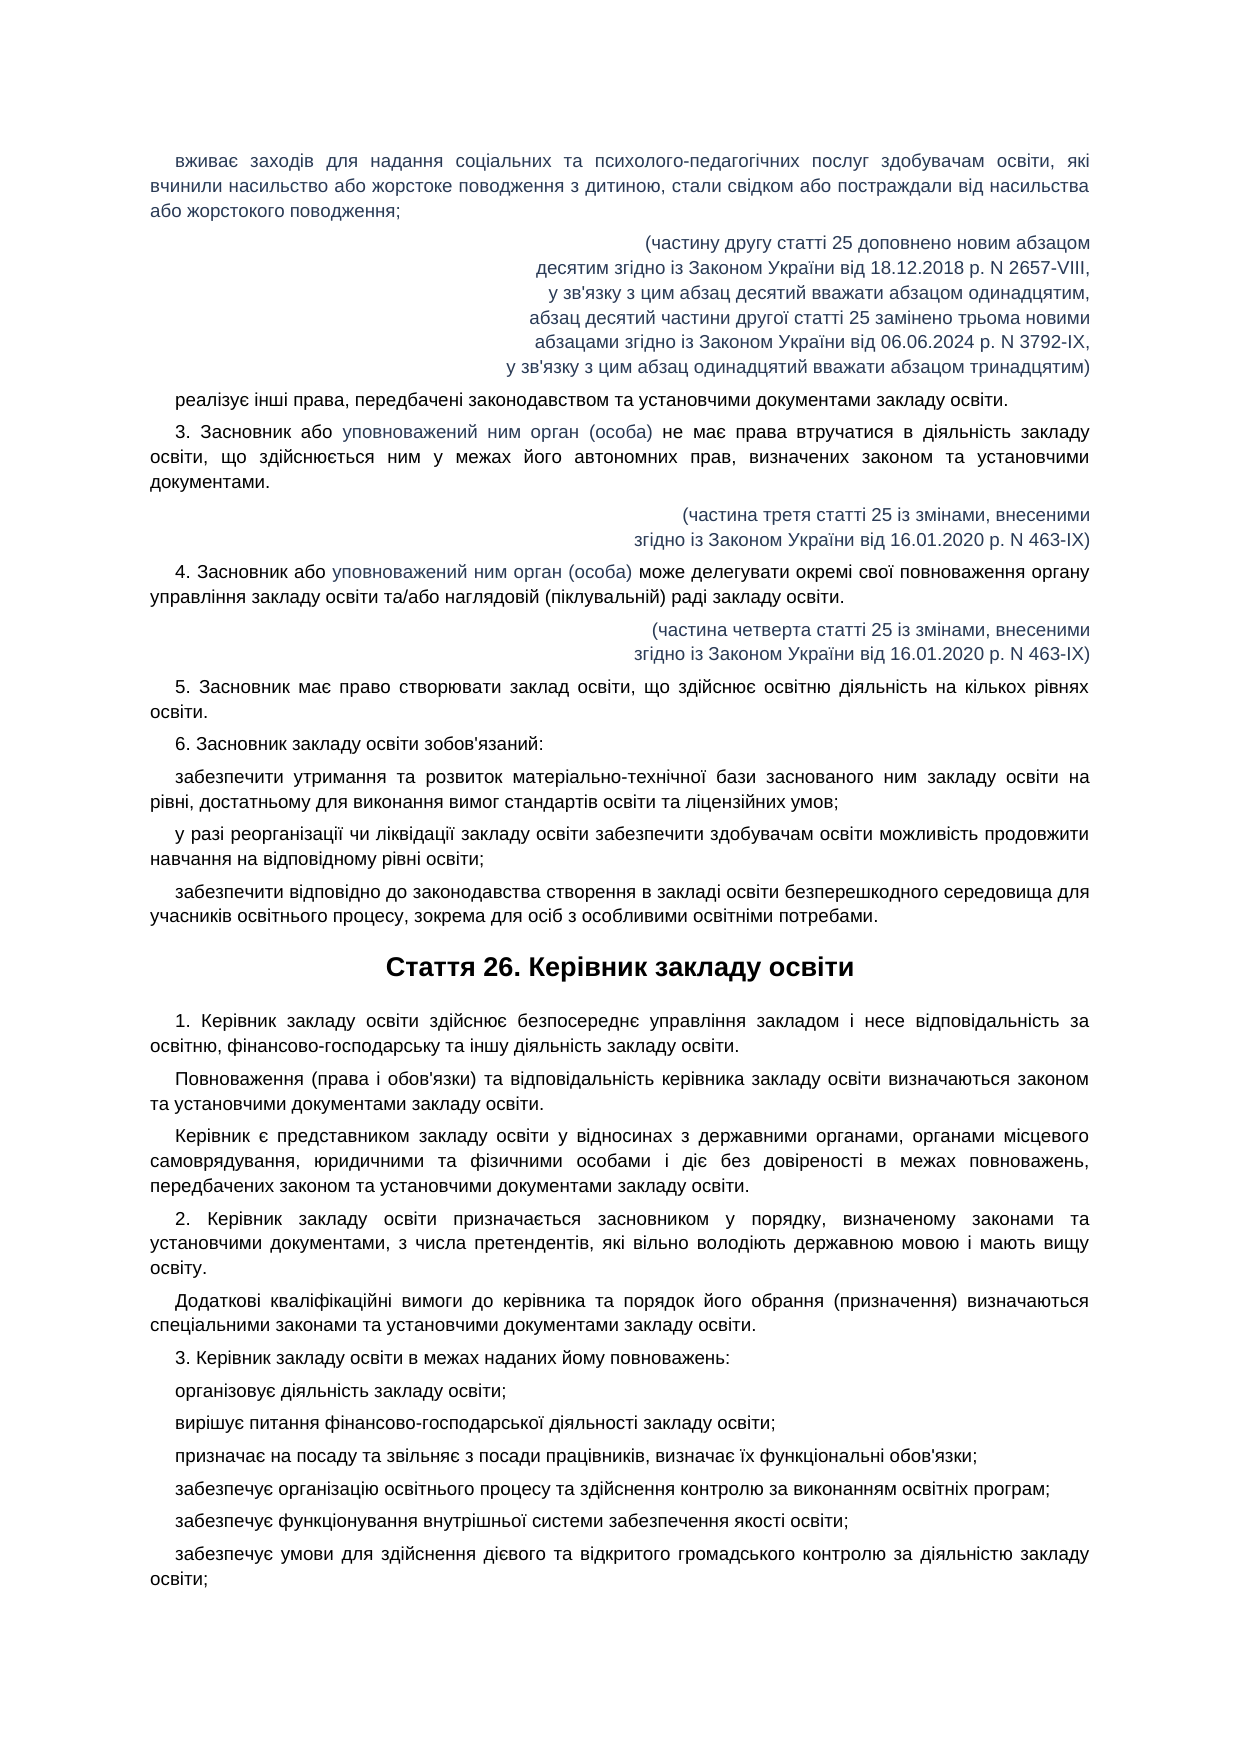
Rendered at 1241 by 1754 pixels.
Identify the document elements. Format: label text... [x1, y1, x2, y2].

text забезпечує умови для здійснення дієвого та відкритого громадського контролю за діяльністю закладу освіти; [150, 1542, 1090, 1589]
text 3. Засновник або уповноважений ним орган (особа) не має права втручатися в діяльність закладу освіти, що здійснюється ним у межах його автономних прав, визначених законом та установчими документами. [150, 421, 1090, 492]
text (частина четверта статті 25 із змінами, внесеними згідно із Законом України від 16.01.2020 р. N 463-IX) [150, 618, 1090, 665]
text Керівник є представником закладу освіти у відносинах з державними органами, органами місцевого самоврядування, юридичними та фізичними особами і діє без довіреності в межах повноважень, передбачених законом та установчими документами закладу освіти. [150, 1125, 1090, 1196]
text забезпечує функціонування внутрішньої системи забезпечення якості освіти; [150, 1510, 1090, 1531]
text (частину другу статті 25 доповнено новим абзацом десятим згідно із Законом України від 18.12.2018 р. N 2657-VIII, у зв'язку з цим абзац десятий вважати абзацом одинадцятим, абзац десятий частини другої статті 25 замінено трьома новими абзацами згідно із Законом України від 06.06.2024 р. N 3792-IX, у зв'язку з цим абзац одинадцятий вважати абзацом тринадцятим) [150, 232, 1090, 378]
text вживає заходів для надання соціальних та психолого-педагогічних послуг здобувачам освіти, які вчинили насильство або жорстоке поводження з дитиною, стали свідком або постраждали від насильства або жорстокого поводження; [150, 150, 1090, 221]
text 3. Керівник закладу освіти в межах наданих йому повноважень: [150, 1347, 1090, 1368]
text Повноваження (права і обов'язки) та відповідальність керівника закладу освіти визначаються законом та установчими документами закладу освіти. [150, 1068, 1090, 1114]
text (частина третя статті 25 із змінами, внесеними згідно із Законом України від 16.01.2020 р. N 463-IX) [150, 503, 1090, 550]
subtitle Стаття 26. Керівник закладу освіти [150, 951, 1090, 982]
text у разі реорганізації чи ліквідації закладу освіти забезпечити здобувачам освіти можливість продовжити навчання на відповідному рівні освіти; [150, 823, 1090, 869]
text 2. Керівник закладу освіти призначається засновником у порядку, визначеному законами та установчими документами, з числа претендентів, які вільно володіють державною мовою і мають вищу освіту. [150, 1207, 1090, 1278]
text забезпечує організацію освітнього процесу та здійснення контролю за виконанням освітніх програм; [150, 1477, 1090, 1499]
text 6. Засновник закладу освіти зобов'язаний: [150, 733, 1090, 755]
text організовує діяльність закладу освіти; [150, 1379, 1090, 1401]
text 4. Засновник або уповноважений ним орган (особа) може делегувати окремі свої повноваження органу управління закладу освіти та/або наглядовій (піклувальній) раді закладу освіти. [150, 561, 1090, 607]
text забезпечити утримання та розвиток матеріально-технічної бази заснованого ним закладу освіти на рівні, достатньому для виконання вимог стандартів освіти та ліцензійних умов; [150, 766, 1090, 812]
text забезпечити відповідно до законодавства створення в закладі освіти безперешкодного середовища для учасників освітнього процесу, зокрема для осіб з особливими освітніми потребами. [150, 881, 1090, 927]
text 1. Керівник закладу освіти здійснює безпосереднє управління закладом і несе відповідальність за освітню, фінансово-господарську та іншу діяльність закладу освіти. [150, 1010, 1090, 1057]
text 5. Засновник має право створювати заклад освіти, що здійснює освітню діяльність на кількох рівнях освіти. [150, 676, 1090, 722]
text призначає на посаду та звільняє з посади працівників, визначає їх функціональні обов'язки; [150, 1445, 1090, 1466]
text вирішує питання фінансово-господарської діяльності закладу освіти; [150, 1412, 1090, 1434]
text Додаткові кваліфікаційні вимоги до керівника та порядок його обрання (призначення) визначаються спеціальними законами та установчими документами закладу освіти. [150, 1289, 1090, 1336]
text реалізує інші права, передбачені законодавством та установчими документами закладу освіти. [150, 389, 1090, 410]
